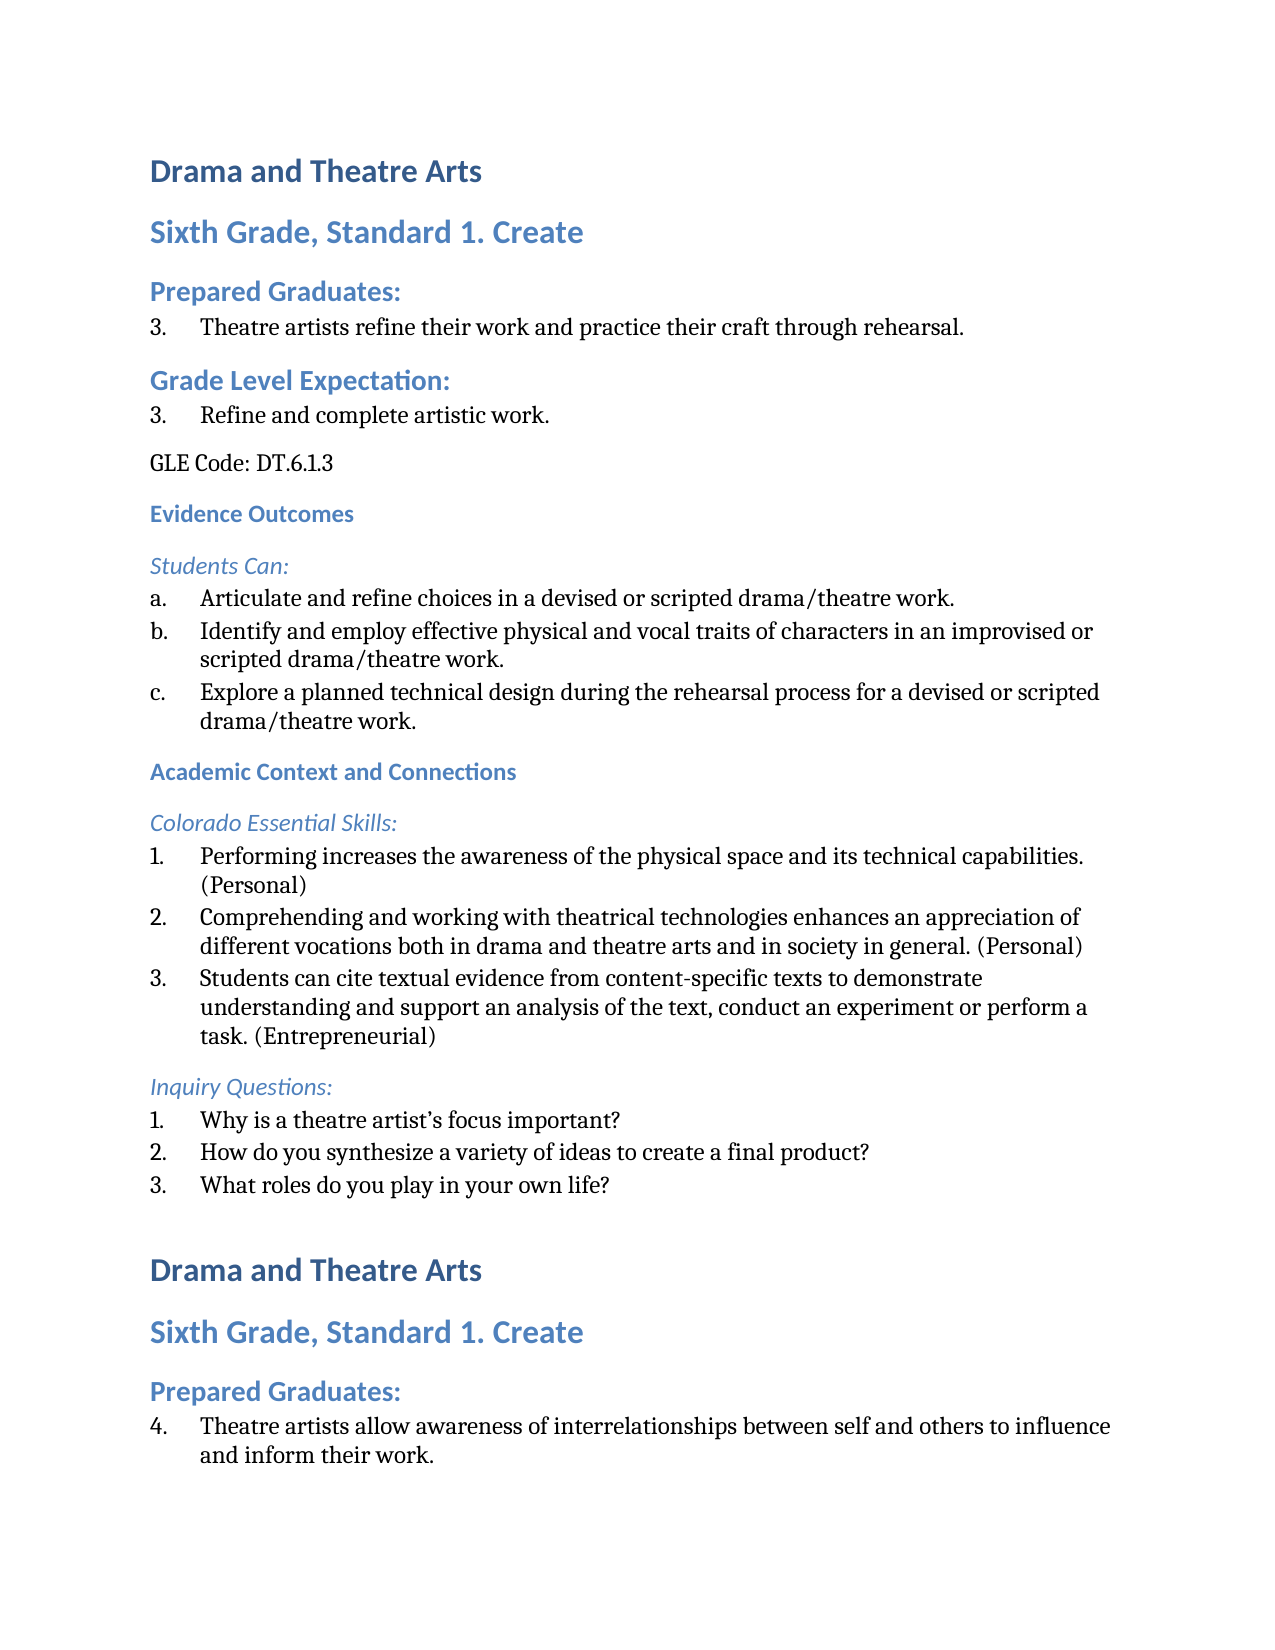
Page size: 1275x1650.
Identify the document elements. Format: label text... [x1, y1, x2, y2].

list Articulate and refine choices in a devised or scripted drama/theatre work. [150, 584, 1125, 613]
subtitle Colorado Essential Skills: [150, 808, 1125, 838]
subtitle Prepared Graduates: [150, 273, 1125, 309]
subtitle Inquiry Questions: [150, 1071, 1125, 1102]
list Theatre artists allow awareness of interrelationships between self and others to influence and inform their work. [150, 1412, 1125, 1469]
subtitle Sixth Grade, Standard 1. Create [150, 212, 1125, 252]
list Comprehending and working with theatrical technologies enhances an appreciation of different vocations both in drama and theatre arts and in society in general. (Personal) [150, 903, 1125, 961]
list Why is a theatre artist’s focus important? [150, 1106, 1125, 1134]
subtitle Academic Context and Connections [150, 756, 1125, 787]
subtitle Drama and Theatre Arts [150, 1249, 1125, 1290]
list Theatre artists refine their work and practice their craft through rehearsal. [150, 312, 1125, 341]
text GLE Code: DT.6.1.3 [150, 449, 1125, 478]
list Refine and complete artistic work. [150, 401, 1125, 430]
list How do you synthesize a variety of ideas to create a final product? [150, 1138, 1125, 1167]
list Identify and employ effective physical and vocal traits of characters in an improvised or scripted drama/theatre work. [150, 617, 1125, 674]
list Students can cite textual evidence from content-specific texts to demonstrate understanding and support an analysis of the text, conduct an experiment or perform a task. (Entrepreneurial) [150, 964, 1125, 1051]
subtitle Drama and Theatre Arts [150, 150, 1125, 191]
subtitle Students Can: [150, 550, 1125, 580]
subtitle Prepared Graduates: [150, 1373, 1125, 1408]
subtitle Grade Level Expectation: [150, 362, 1125, 398]
list Performing increases the awareness of the physical space and its technical capabilities. (Personal) [150, 842, 1125, 899]
subtitle Evidence Outcomes [150, 498, 1125, 529]
list Explore a planned technical design during the rehearsal process for a devised or scripted drama/theatre work. [150, 678, 1125, 735]
list What roles do you play in your own life? [150, 1171, 1125, 1199]
subtitle Sixth Grade, Standard 1. Create [150, 1311, 1125, 1352]
